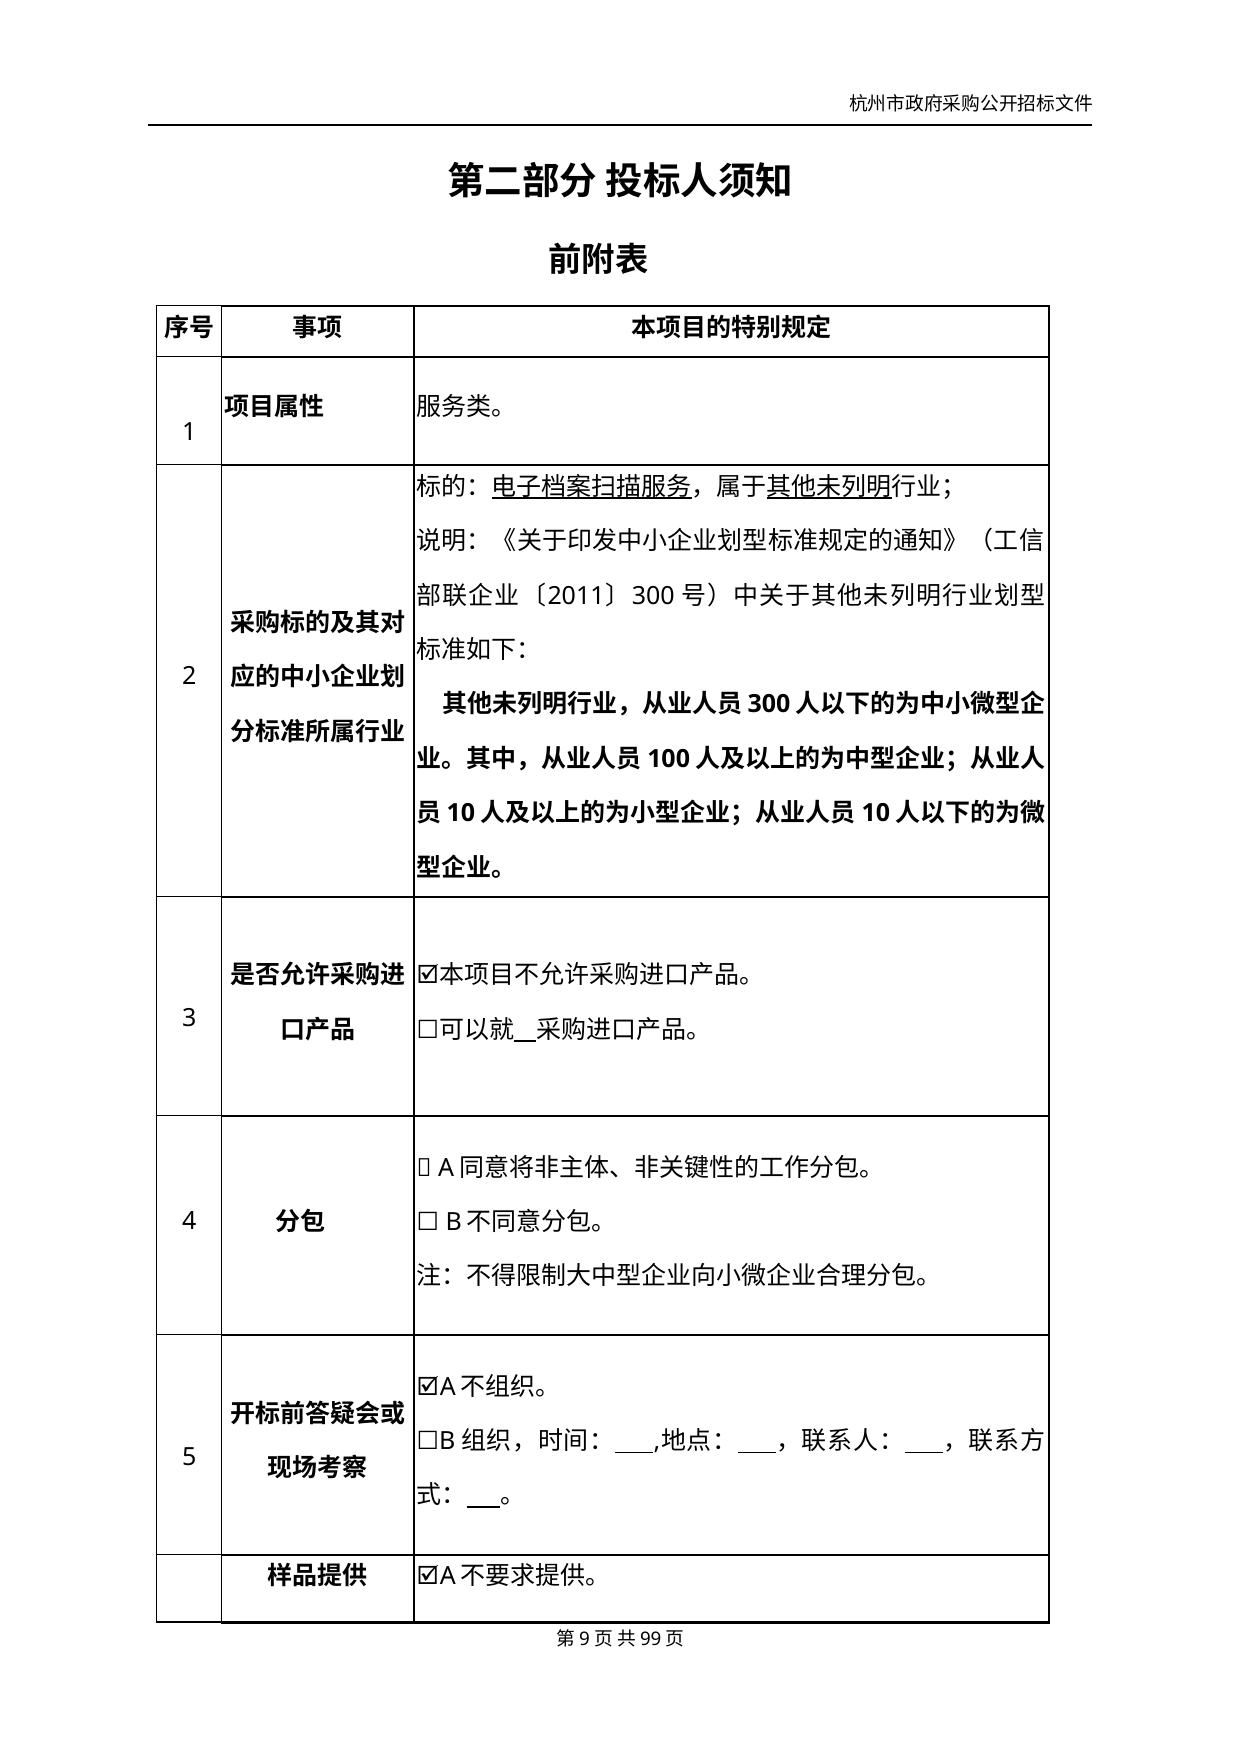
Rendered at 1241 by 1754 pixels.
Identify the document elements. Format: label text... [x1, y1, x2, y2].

table_cell 采购标的及其对应的中小企业划分标准所属行业 [222, 466, 413, 896]
text 第二部分 投标人须知 [148, 151, 1092, 206]
table_cell 4 [157, 1116, 221, 1334]
text 前附表 [148, 233, 1092, 281]
table_cell A不组织。 B组织，时间： ,地点： ，联系人： ，联系方式： 。 [415, 1336, 1048, 1554]
table_header 本项目的特别规定 [415, 307, 1048, 356]
table_cell 开标前答疑会或现场考察 [222, 1336, 413, 1554]
table_header 序号 [157, 306, 221, 356]
table_cell 项目属性 [222, 358, 413, 464]
table_cell 1 [157, 357, 221, 464]
table_cell 标的：电子档案扫描服务，属于其他未列明行业； 说明：《关于印发中小企业划型标准规定的通知》（工信部联企业〔2011〕300号）中关于其他未列明行业划型标准如下： 其他未列明行业，从业人员300人以下的为中小微型企业。其中，从业人员100人及以上的为中型企业；从业人员10人及以上的为小型企业；从业人员10人以下的为微型企业。 [415, 466, 1048, 896]
table_cell 服务类。 [415, 358, 1048, 464]
table_cell 分包 [222, 1117, 413, 1334]
table_cell 5 [157, 1335, 221, 1554]
table_cell A同意将非主体、非关键性的工作分包。 B不同意分包。 注：不得限制大中型企业向小微企业合理分包。 [415, 1117, 1048, 1334]
table_cell 3 [157, 897, 221, 1115]
table_cell 是否允许采购进口产品 [222, 898, 413, 1115]
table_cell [415, 1556, 1048, 1621]
table_cell 本项目不允许采购进口产品。 可以就 采购进口产品。 [415, 898, 1048, 1115]
table_cell 6 [157, 1555, 221, 1621]
table_header 事项 [222, 307, 413, 356]
table_cell 样品提供 [222, 1556, 413, 1621]
table_cell 2 [157, 465, 221, 896]
